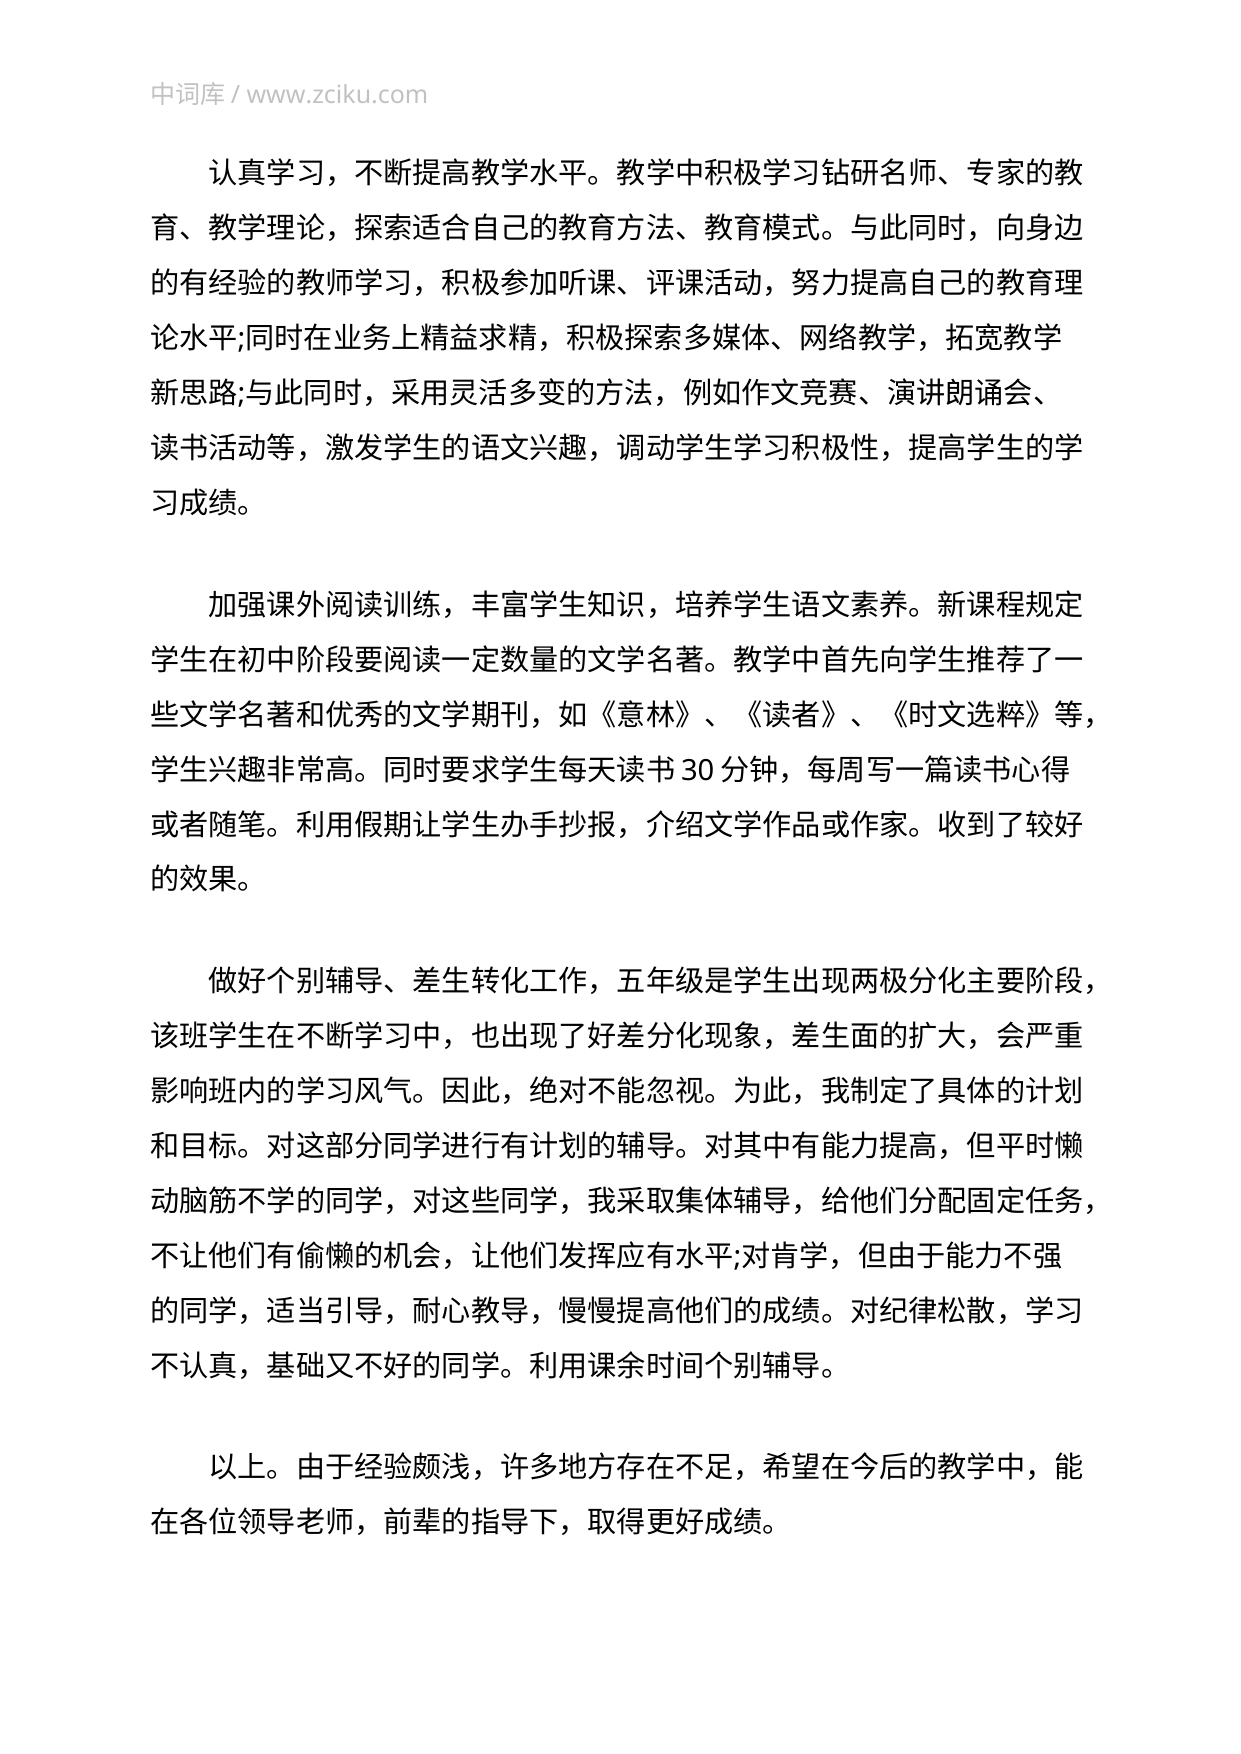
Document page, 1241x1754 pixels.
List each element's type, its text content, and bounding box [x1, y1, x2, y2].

text 加强课外阅读训练，丰富学生知识，培养学生语文素养。新课程规定学生在初中阶段要阅读一定数量的文学名著。教学中首先向学生推荐了一些文学名著和优秀的文学期刊，如《意林》、《读者》、《时文选粹》等，学生兴趣非常高。同时要求学生每天读书30分钟，每周写一篇读书心得或者随笔。利用假期让学生办手抄报，介绍文学作品或作家。收到了较好的效果。 [150, 581, 1090, 898]
text 做好个别辅导、差生转化工作，五年级是学生出现两极分化主要阶段，该班学生在不断学习中，也出现了好差分化现象，差生面的扩大，会严重影响班内的学习风气。因此，绝对不能忽视。为此，我制定了具体的计划和目标。对这部分同学进行有计划的辅导。对其中有能力提高，但平时懒动脑筋不学的同学，对这些同学，我采取集体辅导，给他们分配固定任务，不让他们有偷懒的机会，让他们发挥应有水平;对肯学，但由于能力不强的同学，适当引导，耐心教导，慢慢提高他们的成绩。对纪律松散，学习不认真，基础又不好的同学。利用课余时间个别辅导。 [150, 958, 1090, 1384]
text 以上。由于经验颇浅，许多地方存在不足，希望在今后的教学中，能在各位领导老师，前辈的指导下，取得更好成绩。 [150, 1444, 1090, 1541]
text 认真学习，不断提高教学水平。教学中积极学习钻研名师、专家的教育、教学理论，探索适合自己的教育方法、教育模式。与此同时，向身边的有经验的教师学习，积极参加听课、评课活动，努力提高自己的教育理论水平;同时在业务上精益求精，积极探索多媒体、网络教学，拓宽教学新思路;与此同时，采用灵活多变的方法，例如作文竞赛、演讲朗诵会、读书活动等，激发学生的语文兴趣，调动学生学习积极性，提高学生的学习成绩。 [150, 150, 1090, 522]
